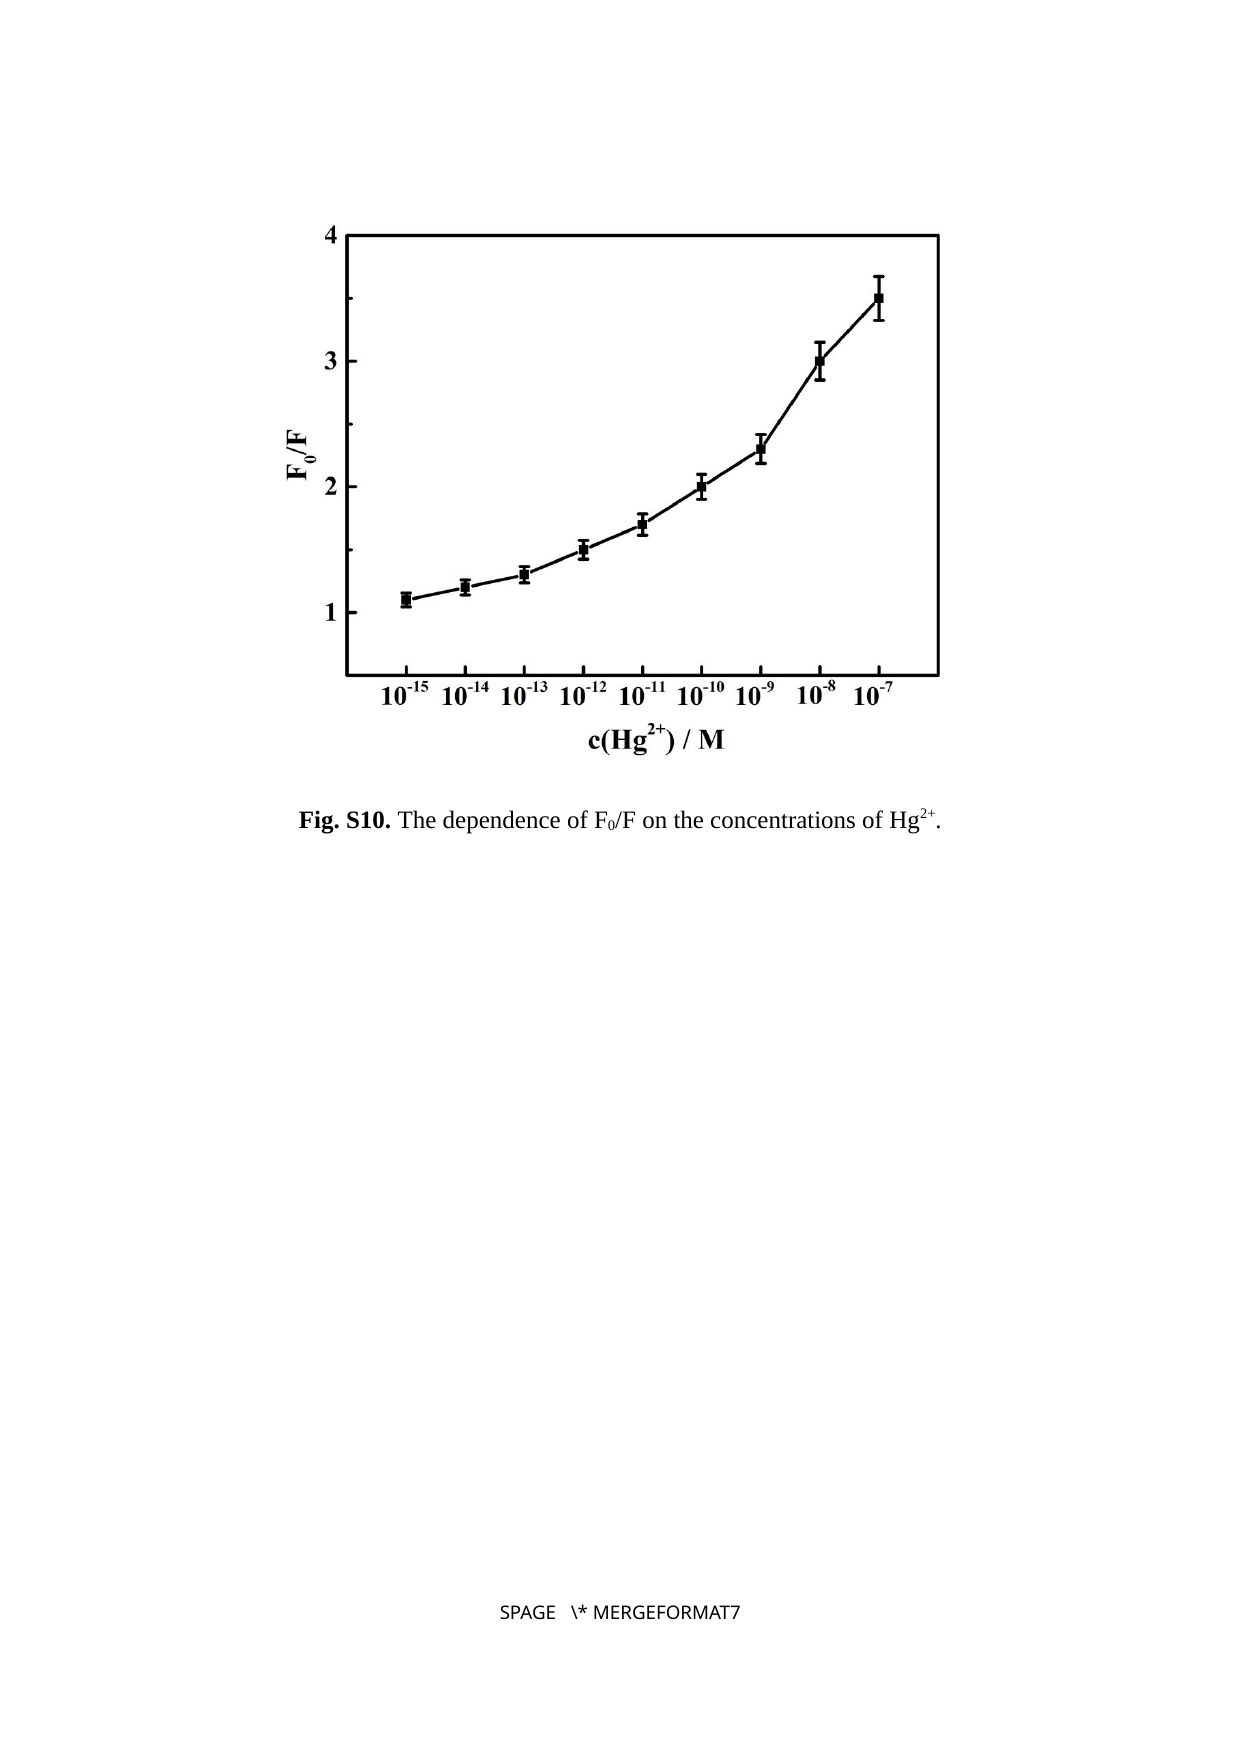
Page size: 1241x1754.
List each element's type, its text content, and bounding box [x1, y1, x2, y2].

text Fig. S10. The dependence of F0/F on the concentrations of Hg2+. [187, 803, 1053, 836]
picture [275, 221, 965, 761]
